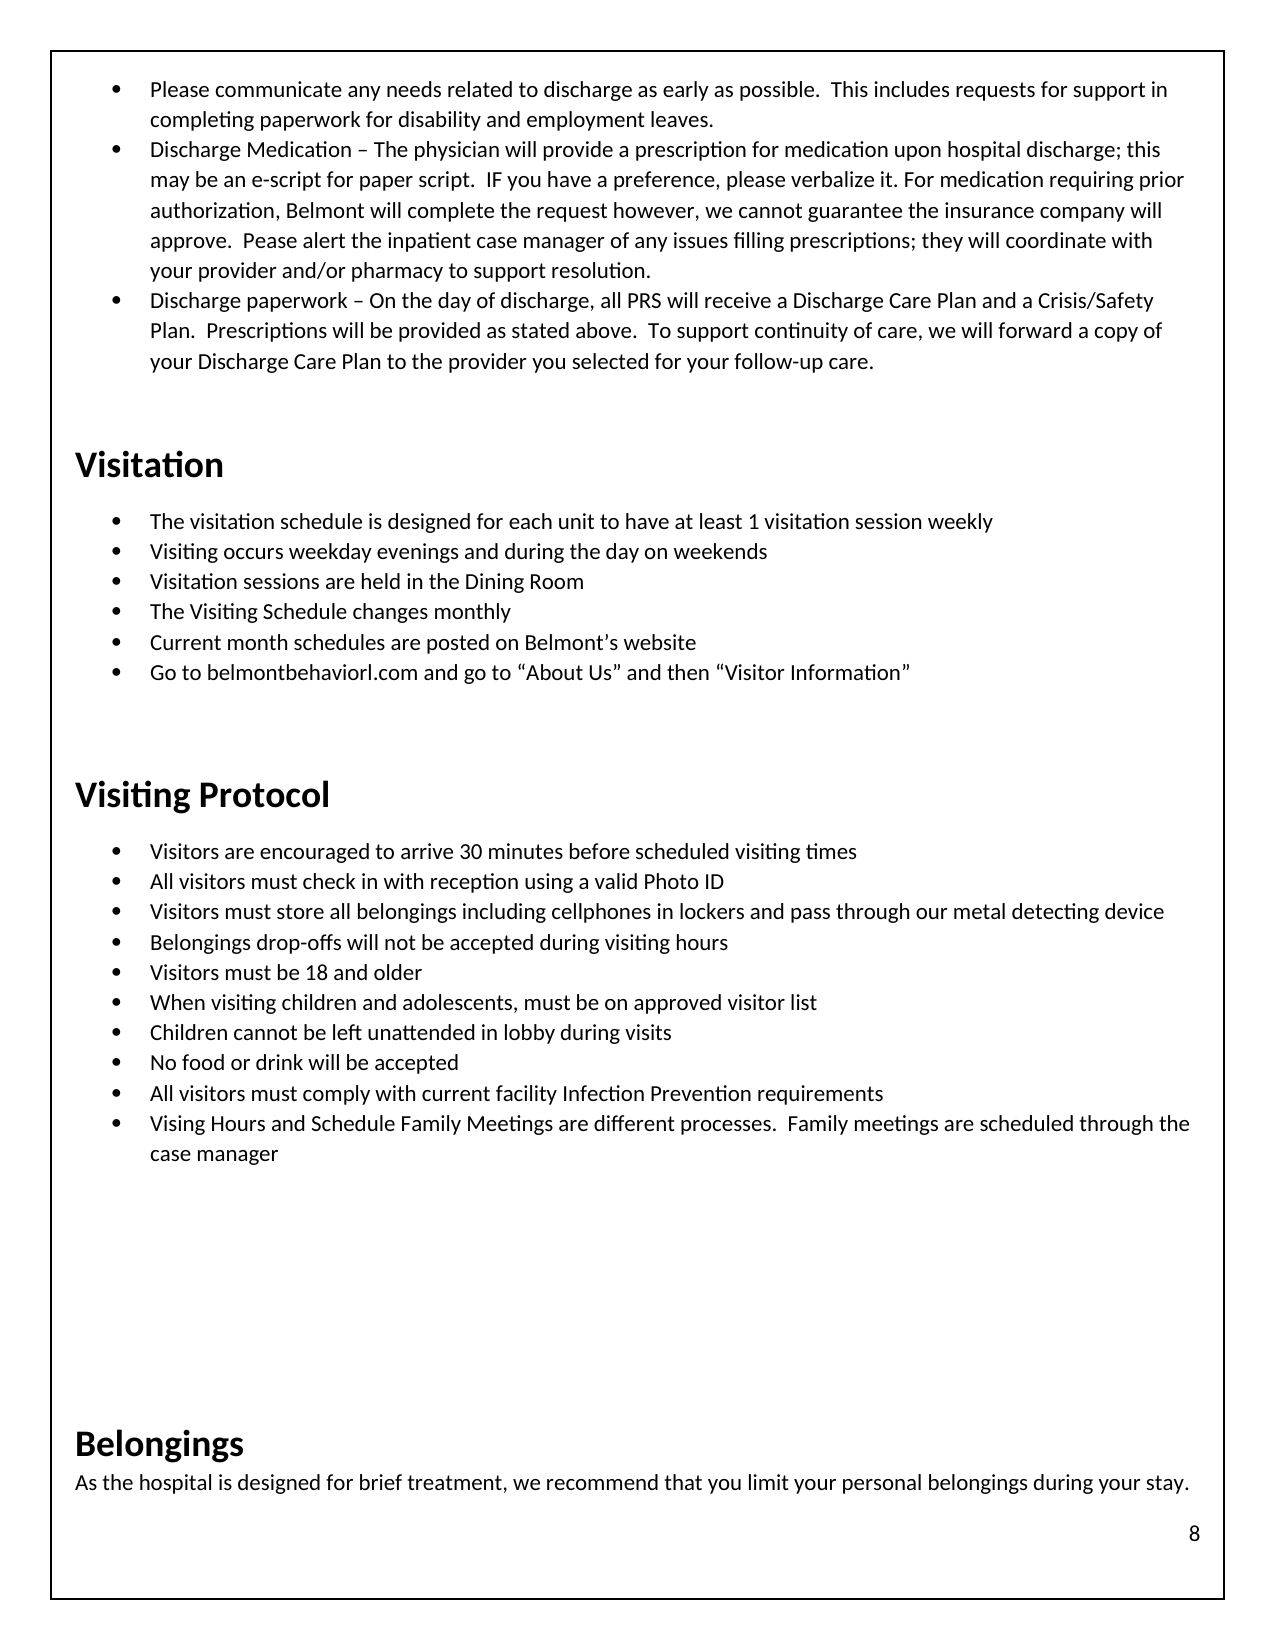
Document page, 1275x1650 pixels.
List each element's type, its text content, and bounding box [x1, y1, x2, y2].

list The visitation schedule is designed for each unit to have at least 1 visitation session weekly [112, 507, 1200, 535]
list Visiting occurs weekday evenings and during the day on weekends [112, 537, 1200, 565]
list Vising Hours and Schedule Family Meetings are different processes. Family meetings are scheduled through the case manager [112, 1109, 1200, 1167]
list Visitors are encouraged to arrive 30 minutes before scheduled visiting times [112, 837, 1200, 865]
list Belongings drop-offs will not be accepted during visiting hours [112, 928, 1200, 956]
list Please communicate any needs related to discharge as early as possible. This includes requests for support in completing paperwork for disability and employment leaves. [112, 75, 1200, 133]
text Visitation [75, 441, 1200, 486]
list The Visiting Schedule changes monthly [112, 597, 1200, 625]
list Visitors must store all belongings including cellphones in lockers and pass through our metal detecting device [112, 897, 1200, 925]
list Visitors must be 18 and older [112, 958, 1200, 986]
text Visiting Protocol [75, 771, 1200, 817]
list Visitation sessions are held in the Dining Room [112, 567, 1200, 595]
list No food or drink will be accepted [112, 1048, 1200, 1076]
list All visitors must check in with reception using a valid Photo ID [112, 867, 1200, 895]
list Go to belmontbehaviorl.com and go to “About Us” and then “Visitor Information” [112, 658, 1200, 686]
list Discharge paperwork – On the day of discharge, all PRS will receive a Discharge Care Plan and a Crisis/Safety Plan. Prescriptions will be provided as stated above. To support continuity of care, we will forward a copy of your Discharge Care Plan to the provider you selected for your follow-up care. [112, 286, 1200, 375]
list Children cannot be left unattended in lobby during visits [112, 1018, 1200, 1046]
list When visiting children and adolescents, must be on approved visitor list [112, 988, 1200, 1016]
list Current month schedules are posted on Belmont’s website [112, 628, 1200, 656]
list Discharge Medication – The physician will provide a prescription for medication upon hospital discharge; this may be an e-script for paper script. IF you have a preference, please verbalize it. For medication requiring prior authorization, Belmont will complete the request however, we cannot guarantee the insurance company will approve. Pease alert the inpatient case manager of any issues filling prescriptions; they will coordinate with your provider and/or pharmacy to support resolution. [112, 135, 1200, 284]
list All visitors must comply with current facility Infection Prevention requirements [112, 1079, 1200, 1107]
text Belongings As the hospital is designed for brief treatment, we recommend that you limit your personal belongings during your stay. [75, 1420, 1200, 1496]
